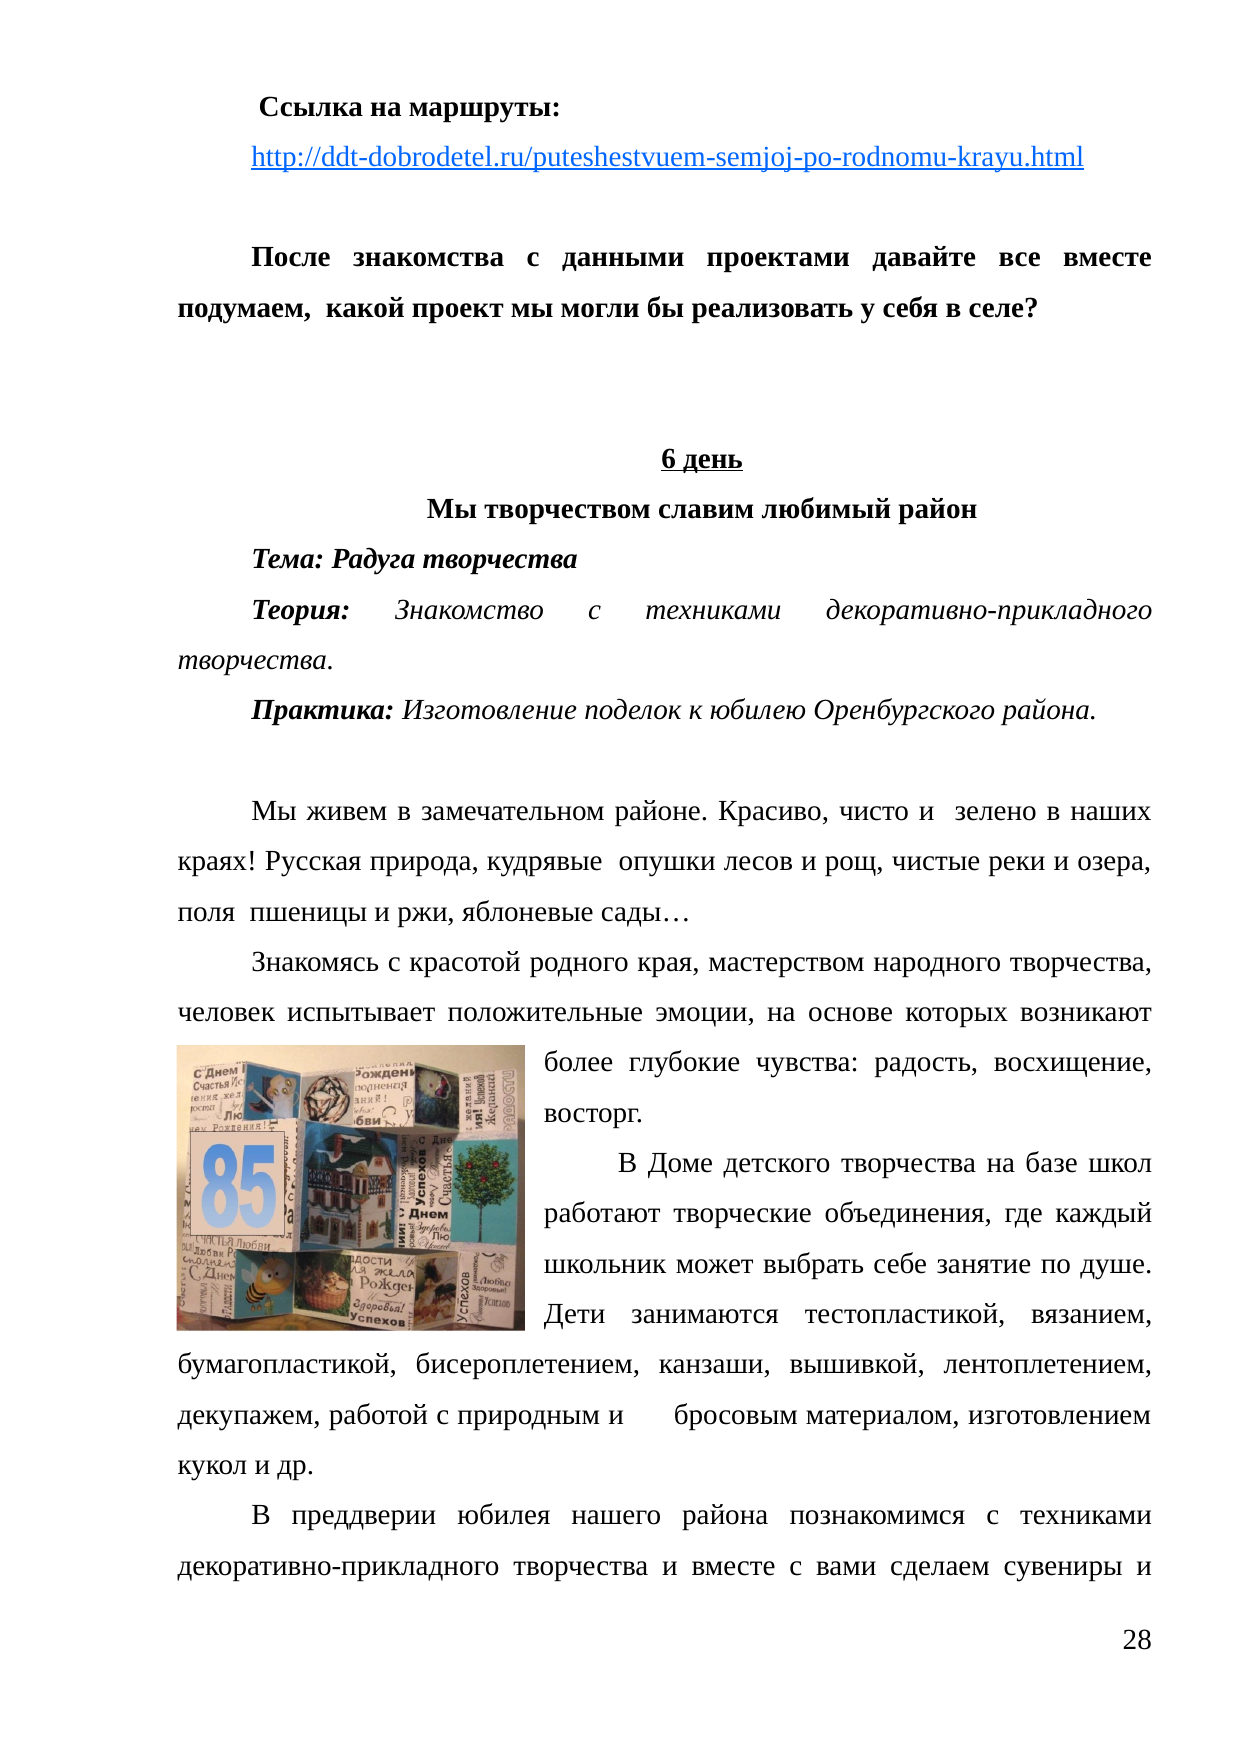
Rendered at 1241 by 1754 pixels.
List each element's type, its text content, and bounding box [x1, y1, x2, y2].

text После знакомства с данными проектами давайте все вместе подумаем, какой проект мы могли бы реализовать у себя в селе? [177, 239, 1153, 323]
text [177, 1497, 1153, 1581]
text Знакомясь с красотой родного края, мастерством народного творчества, человек испытывает положительные эмоции, на основе которых возникают более глубокие чувства: радость, восхищение, восторг. [177, 944, 1153, 1128]
text Тема: Радуга творчества [177, 541, 1153, 575]
text Мы живем в замечательном районе. Красиво, чисто и зелено в наших краях! Русская природа, кудрявые опушки лесов и рощ, чистые реки и озера, поля пшеницы и ржи, яблоневые сады… [177, 793, 1153, 927]
text Мы творчеством славим любимый район [177, 491, 1153, 525]
text http://ddt-dobrodetel.ru/puteshestvuem-semjoj-po-rodnomu-krayu.html [177, 139, 1153, 172]
text Теория: Знакомство с техниками декоративно-прикладного творчества. [177, 592, 1153, 676]
text Практика: Изготовление поделок к юбилею Оренбургского района. [177, 692, 1153, 726]
picture [176, 1045, 525, 1332]
text В Доме детского творчества на базе школ работают творческие объединения, где каждый школьник может выбрать себе занятие по душе. Дети занимаются тестопластикой, вязанием, бумагопластикой, бисероплетением, канзаши, вышивкой, лентоплетением, декупажем, работой с природным и бросовым материалом, изготовлением кукол и др. [177, 1145, 1153, 1481]
text 6 день [177, 441, 1153, 474]
text Ссылка на маршруты: [177, 89, 1153, 122]
